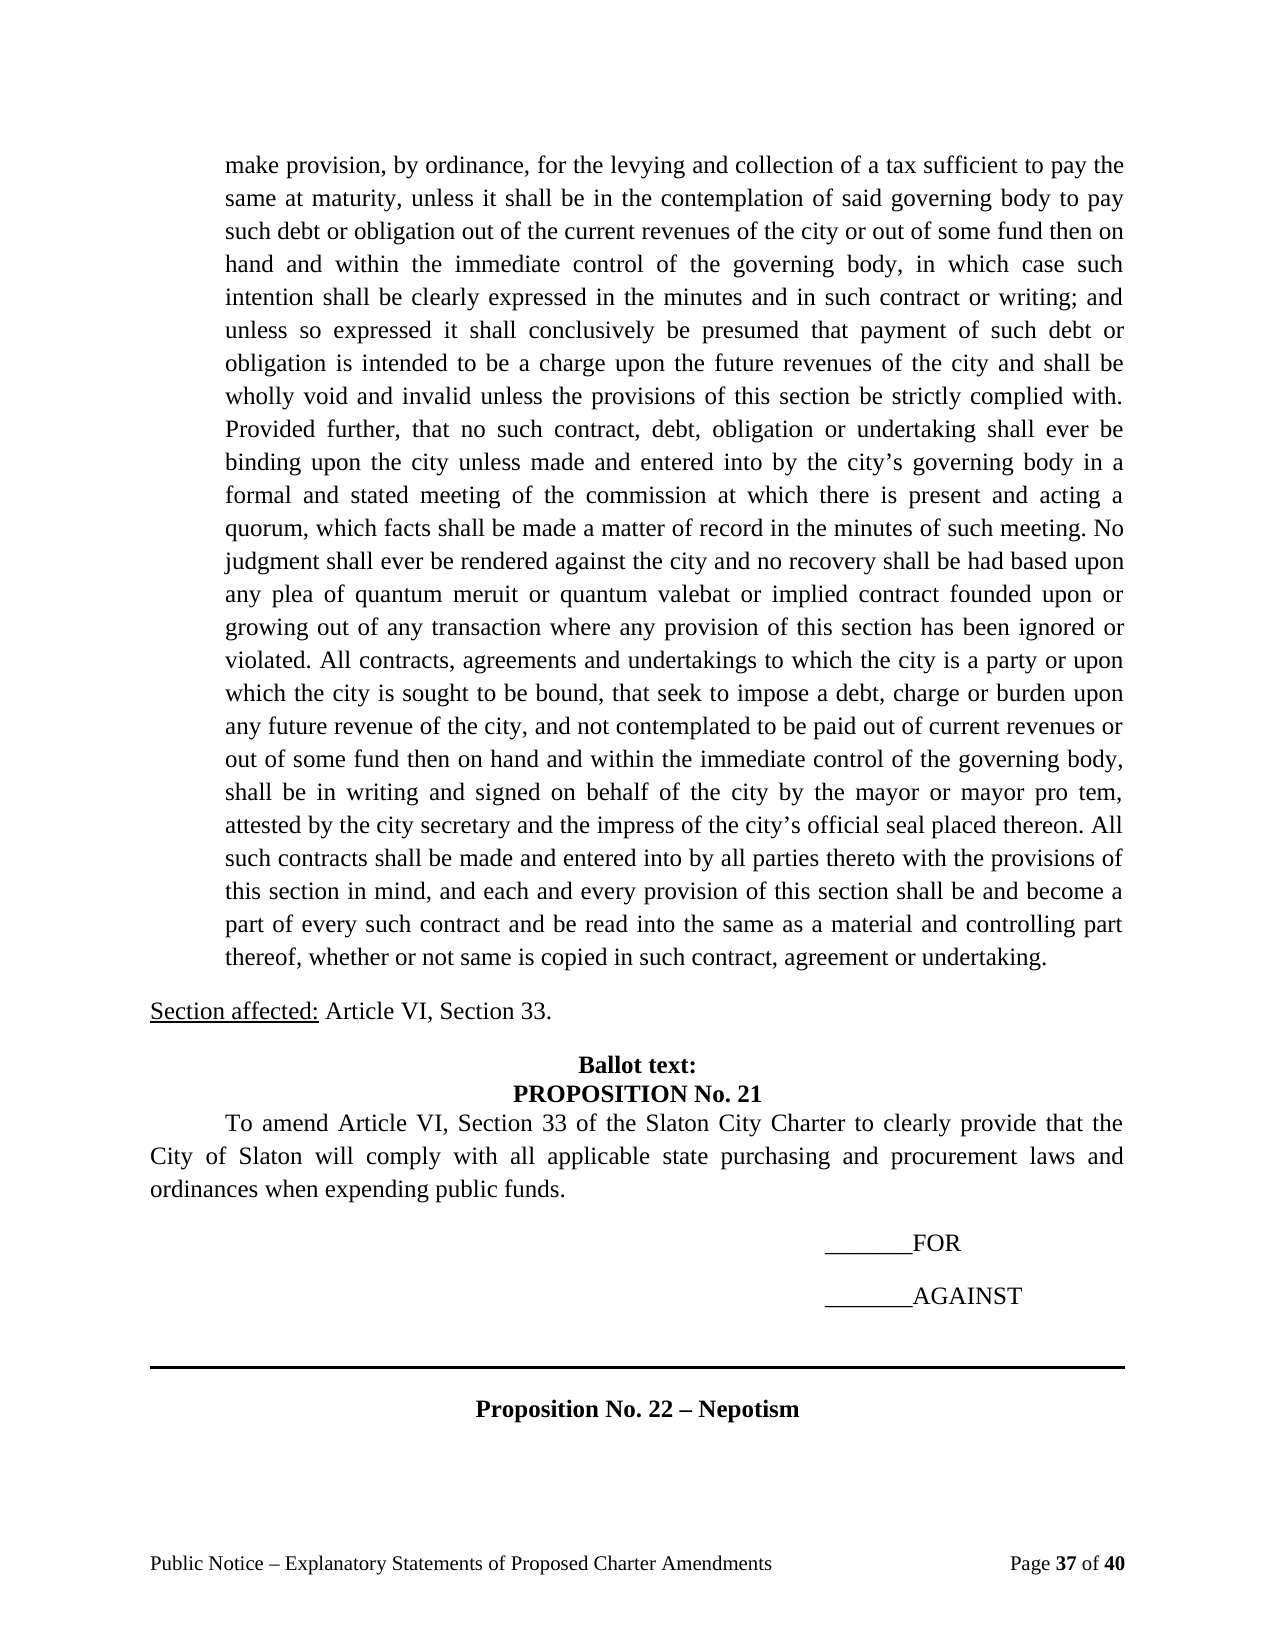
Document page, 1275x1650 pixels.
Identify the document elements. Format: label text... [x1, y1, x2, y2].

text PROPOSITION No. 21 [150, 1079, 1125, 1108]
text Proposition No. 22 – Nepotism [150, 1394, 1125, 1423]
text _______AGAINST [750, 1281, 1125, 1310]
text Section affected: Article VI, Section 33. [150, 996, 1125, 1025]
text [225, 150, 1125, 971]
text Ballot text: [150, 1050, 1125, 1079]
text To amend Article VI, Section 33 of the Slaton City Charter to clearly provide that the City of Slaton will comply with all applicable state purchasing and procurement laws and ordinances when expending public funds. [150, 1108, 1125, 1202]
text _______FOR [750, 1228, 1125, 1256]
